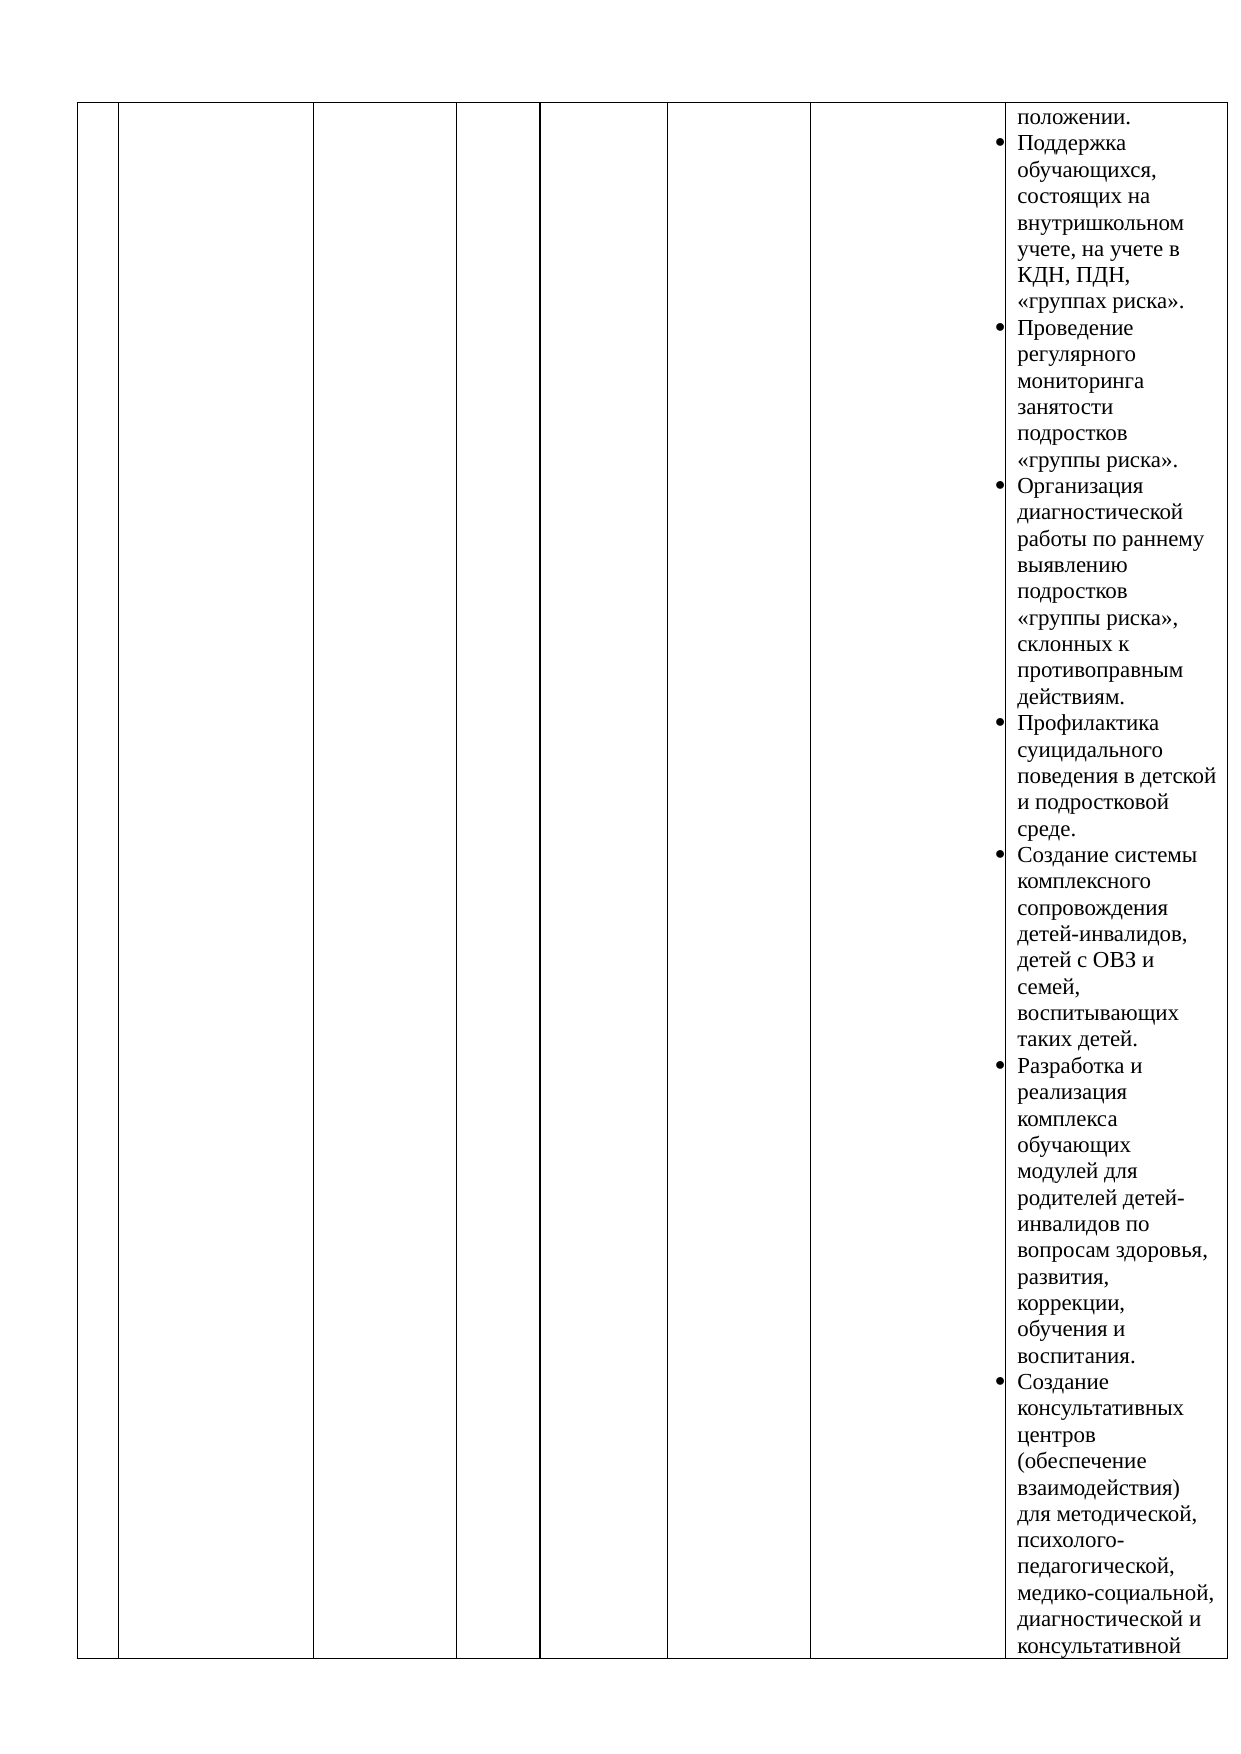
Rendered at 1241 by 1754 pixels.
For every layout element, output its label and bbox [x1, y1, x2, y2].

table_cell [811, 103, 1005, 1658]
table_cell [1006, 103, 1227, 1658]
